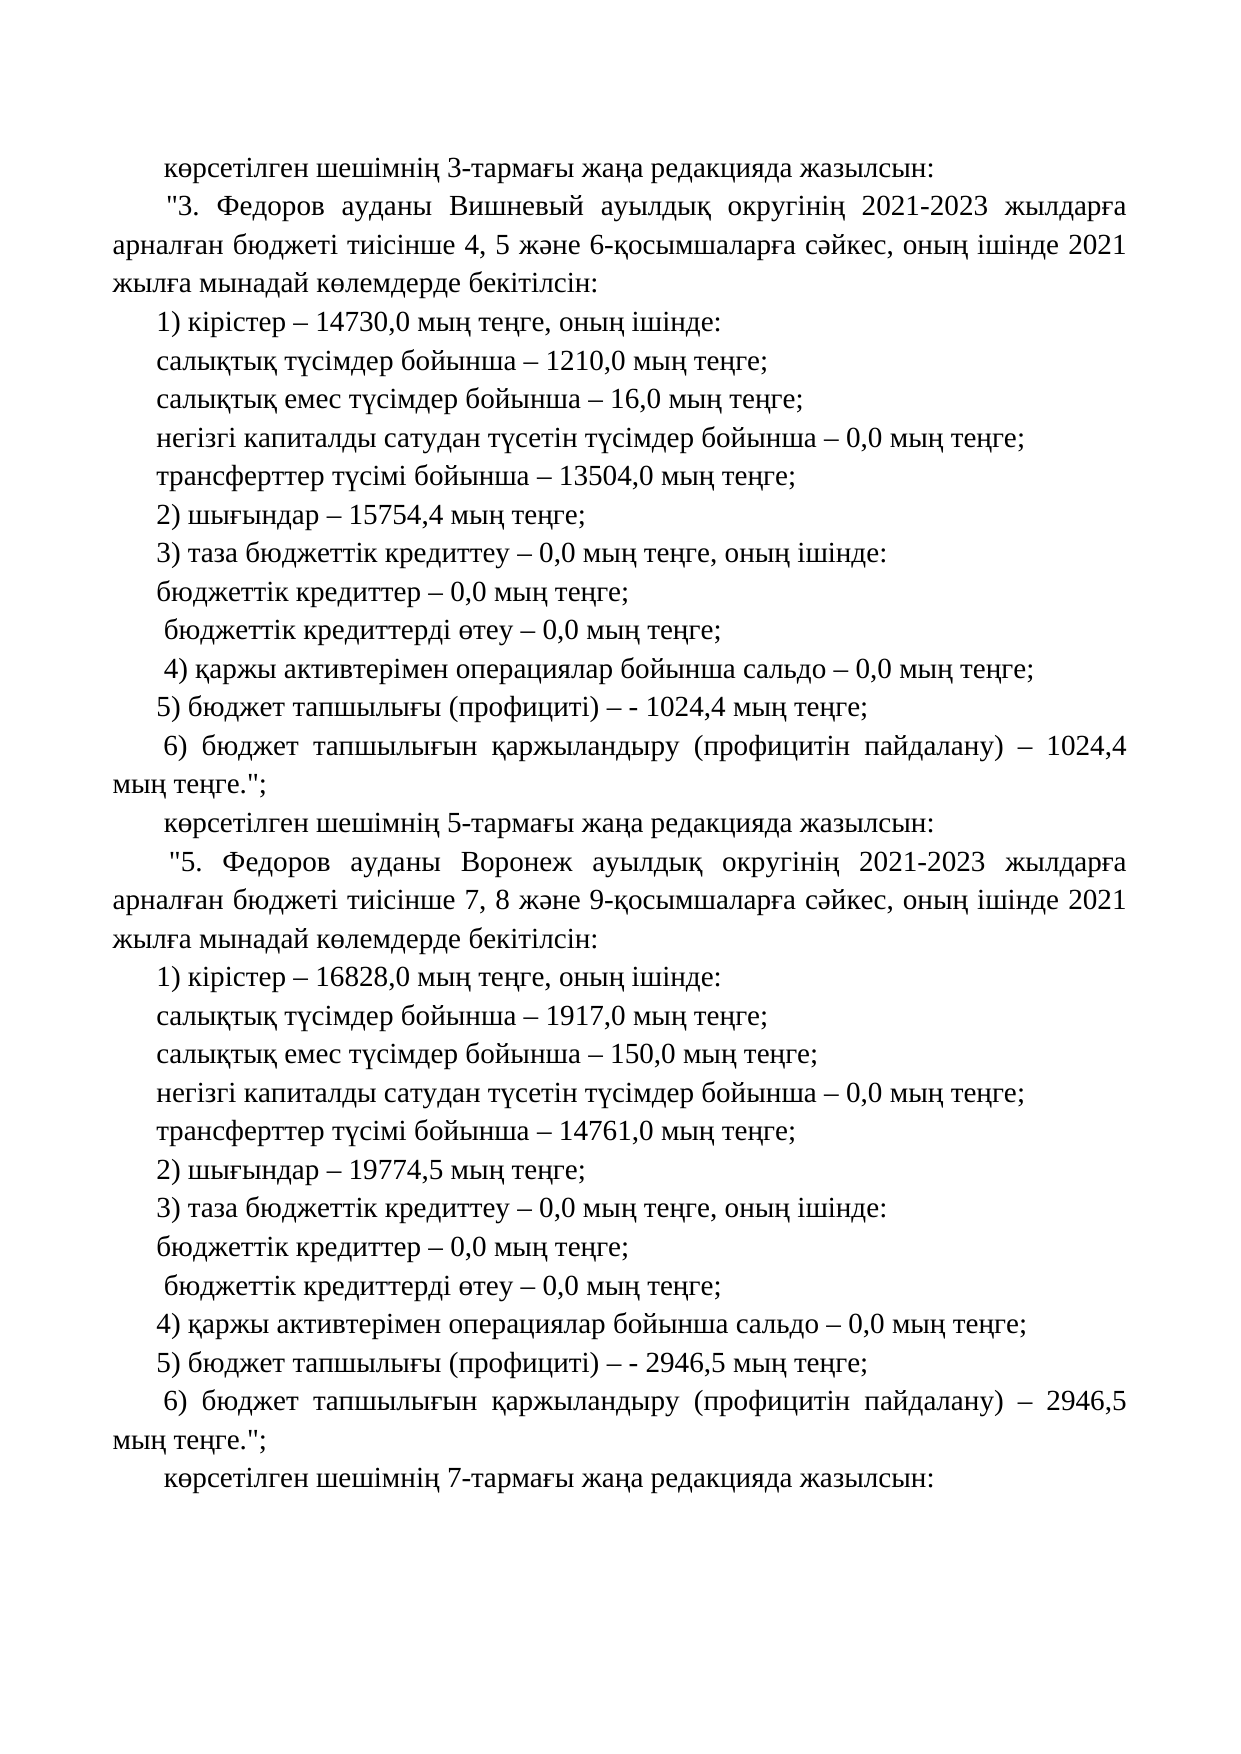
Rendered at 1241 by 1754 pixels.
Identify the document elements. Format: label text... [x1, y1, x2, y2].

text 2) шығындар – 19774,5 мың теңге; [112, 1152, 1128, 1186]
text 3) таза бюджеттік кредиттеу – 0,0 мың теңге, оның ішінде: [112, 1191, 1128, 1224]
text "5. Федоров ауданы Воронеж ауылдық округінің 2021-2023 жылдарға арналған бюджеті тиісінше 7, 8 және 9-қосымшаларға сәйкес, оның ішінде 2021 жылға мынадай көлемдерде бекітілсін: [112, 844, 1128, 954]
text трансферттер түсімі бойынша – 13504,0 мың теңге; [112, 458, 1128, 492]
text негізгі капиталды сатудан түсетін түсімдер бойынша – 0,0 мың теңге; [112, 420, 1128, 453]
text бюджеттік кредиттерді өтеу – 0,0 мың теңге; [112, 1268, 1128, 1301]
text көрсетілген шешімнің 7-тармағы жаңа редакцияда жазылсын: [112, 1460, 1128, 1494]
text 1) кірістер – 14730,0 мың теңге, оның ішінде: [112, 304, 1128, 338]
text көрсетілген шешімнің 5-тармағы жаңа редакцияда жазылсын: [112, 805, 1128, 839]
text бюджеттік кредиттер – 0,0 мың теңге; [112, 1229, 1128, 1263]
text 2) шығындар – 15754,4 мың теңге; [112, 497, 1128, 530]
text трансферттер түсімі бойынша – 14761,0 мың теңге; [112, 1113, 1128, 1147]
text 3) таза бюджеттік кредиттеу – 0,0 мың теңге, оның ішінде: [112, 535, 1128, 569]
text "3. Федоров ауданы Вишневый ауылдық округінің 2021-2023 жылдарға арналған бюджеті тиісінше 4, 5 және 6-қосымшаларға сәйкес, оның ішінде 2021 жылға мынадай көлемдерде бекітілсін: [112, 188, 1128, 299]
text 6) бюджет тапшылығын қаржыландыру (профицитін пайдалану) – 1024,4 мың теңге."; [112, 728, 1128, 800]
text бюджеттік кредиттер – 0,0 мың теңге; [112, 574, 1128, 607]
text 5) бюджет тапшылығы (профициті) – - 2946,5 мың теңге; [112, 1345, 1128, 1378]
text салықтық түсімдер бойынша – 1210,0 мың теңге; [112, 343, 1128, 376]
text 4) қаржы активтерімен операциялар бойынша сальдо – 0,0 мың теңге; [112, 651, 1128, 684]
text негізгі капиталды сатудан түсетін түсімдер бойынша – 0,0 мың теңге; [112, 1075, 1128, 1108]
text бюджеттік кредиттерді өтеу – 0,0 мың теңге; [112, 612, 1128, 646]
text 6) бюджет тапшылығын қаржыландыру (профицитін пайдалану) – 2946,5 мың теңге."; [112, 1383, 1128, 1455]
text 1) кірістер – 16828,0 мың теңге, оның ішінде: [112, 959, 1128, 993]
text 4) қаржы активтерімен операциялар бойынша сальдо – 0,0 мың теңге; [112, 1306, 1128, 1340]
text салықтық емес түсімдер бойынша – 16,0 мың теңге; [112, 381, 1128, 415]
text көрсетілген шешімнің 3-тармағы жаңа редакцияда жазылсын: [112, 150, 1128, 183]
text салықтық түсімдер бойынша – 1917,0 мың теңге; [112, 998, 1128, 1031]
text 5) бюджет тапшылығы (профициті) – - 1024,4 мың теңге; [112, 689, 1128, 723]
text салықтық емес түсімдер бойынша – 150,0 мың теңге; [112, 1036, 1128, 1070]
